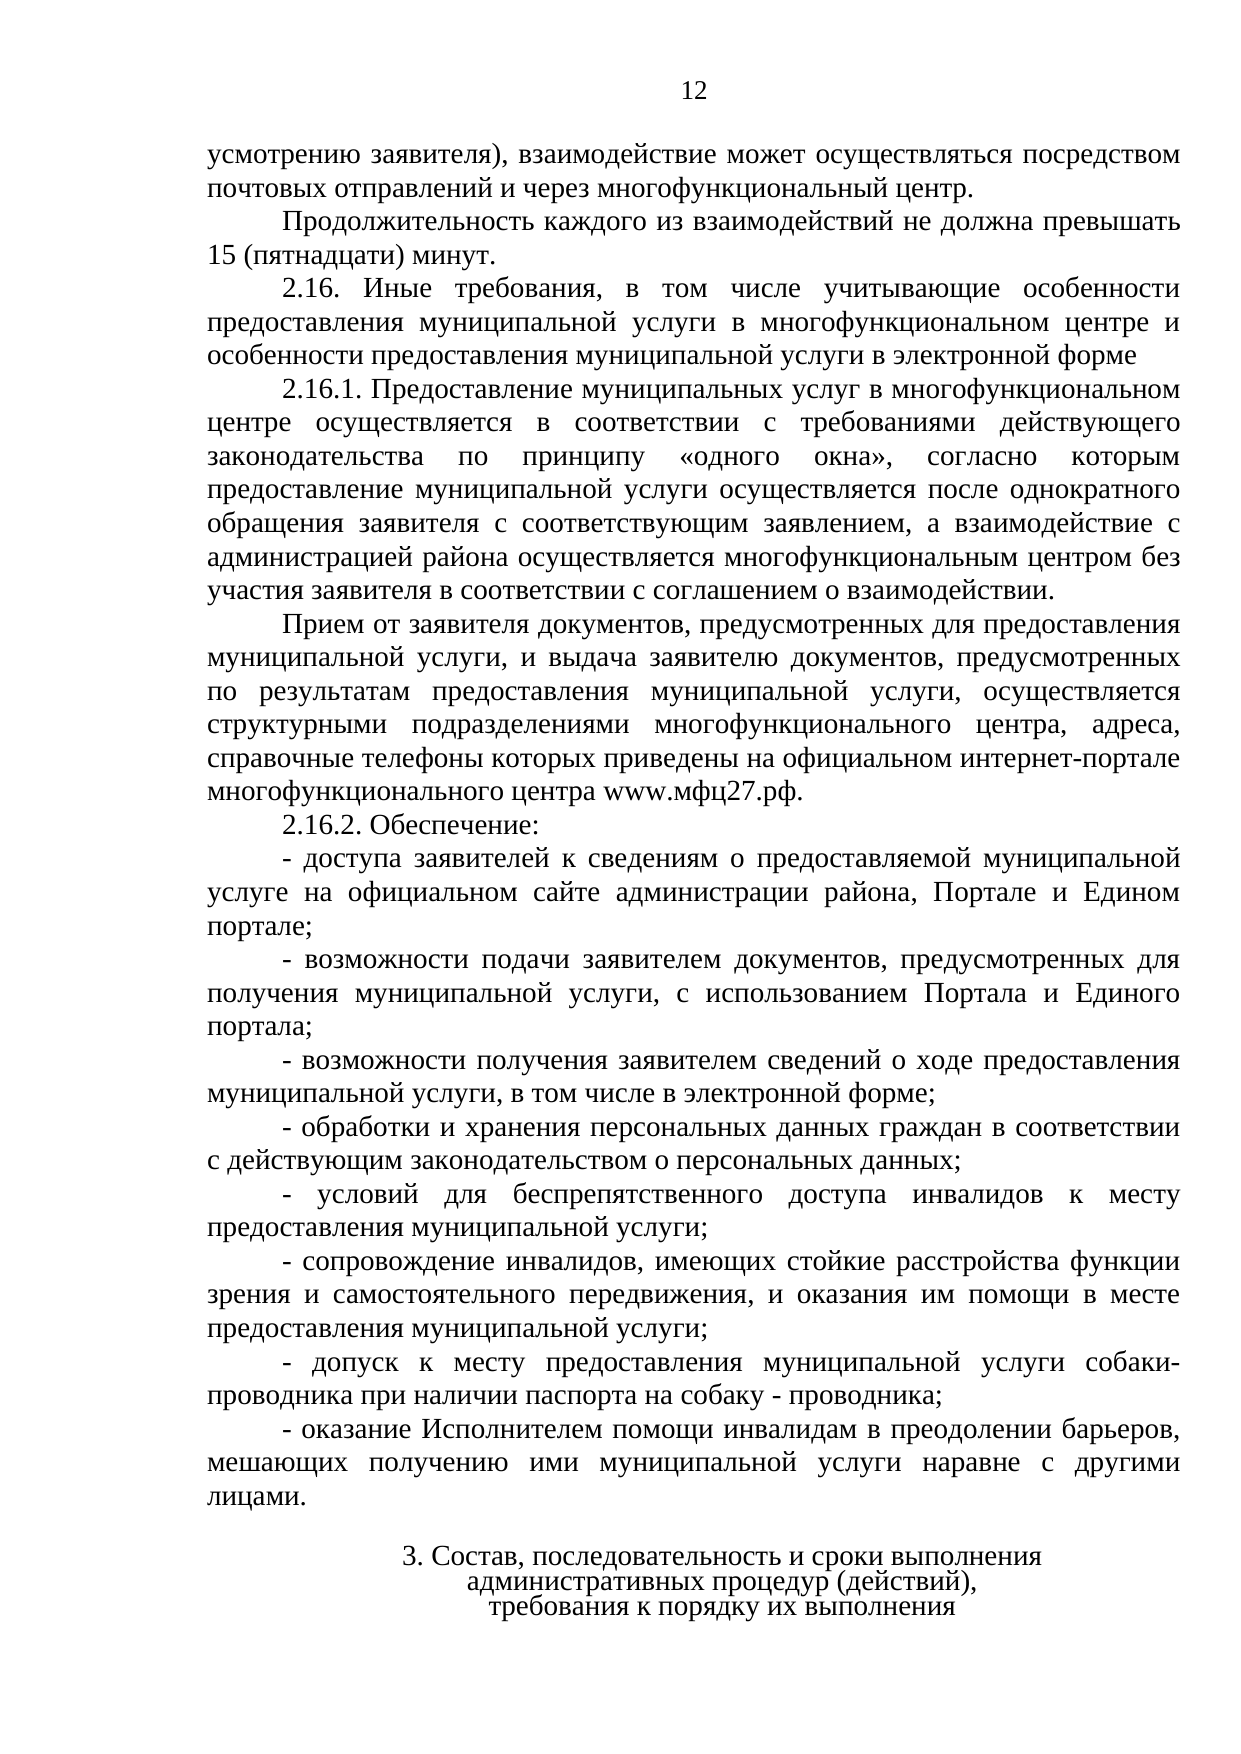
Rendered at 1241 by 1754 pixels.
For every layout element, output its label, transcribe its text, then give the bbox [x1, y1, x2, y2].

text требования к порядку их выполнения [207, 1595, 1181, 1620]
text Продолжительность каждого из взаимодействий не должна превышать 15 (пятнадцати) минут. [207, 203, 1181, 270]
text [207, 136, 1181, 203]
text - возможности подачи заявителем документов, предусмотренных для получения муниципальной услуги, с использованием Портала и Единого портала; [207, 941, 1181, 1042]
text административных процедур (действий), [207, 1570, 843, 1595]
text - доступа заявителей к сведениям о предоставляемой муниципальной услуге на официальном сайте администрации района, Портале и Едином портале; [207, 841, 1181, 941]
text - оказание Исполнителем помощи инвалидам в преодолении барьеров, мешающих получению ими муниципальной услуги наравне с другими лицами. [207, 1411, 1181, 1511]
text - возможности получения заявителем сведений о ходе предоставления муниципальной услуги, в том числе в электронной форме; [207, 1042, 1181, 1109]
text - условий для беспрепятственного доступа инвалидов к месту предоставления муниципальной услуги; [207, 1176, 1181, 1243]
text - обработки и хранения персональных данных граждан в соответствии с действующим законодательством о персональных данных; [207, 1109, 1181, 1176]
text 2.16.2. Обеспечение: [207, 807, 1181, 841]
text - допуск к месту предоставления муниципальной услуги собаки-проводника при наличии паспорта на собаку - проводника; [207, 1344, 1181, 1411]
text Прием от заявителя документов, предусмотренных для предоставления муниципальной услуги, и выдача заявителю документов, предусмотренных по результатам предоставления муниципальной услуги, осуществляется структурными подразделениями многофункционального центра, адреса, справочные телефоны которых приведены на официальном интернет-портале многофункционального центра www.мфц27.рф. [207, 606, 1181, 807]
text 2.16. Иные требования, в том числе учитывающие особенности предоставления муниципальной услуги в многофункциональном центре и особенности предоставления муниципальной услуги в электронной форме [207, 270, 1181, 371]
text административных процедур (действий), [840, 1570, 1181, 1595]
text 2.16.1. Предоставление муниципальных услуг в многофункциональном центре осуществляется в соответствии с требованиями действующего законодательства по принципу «одного окна», согласно которым предоставление муниципальной услуги осуществляется после однократного обращения заявителя с соответствующим заявлением, а взаимодействие с администрацией района осуществляется многофункциональным центром без участия заявителя в соответствии с соглашением о взаимодействии. [207, 371, 1181, 606]
text - сопровождение инвалидов, имеющих стойкие расстройства функции зрения и самостоятельного передвижения, и оказания им помощи в месте предоставления муниципальной услуги; [207, 1243, 1181, 1344]
text 3. Состав, последовательность и сроки выполнения [207, 1545, 1181, 1570]
